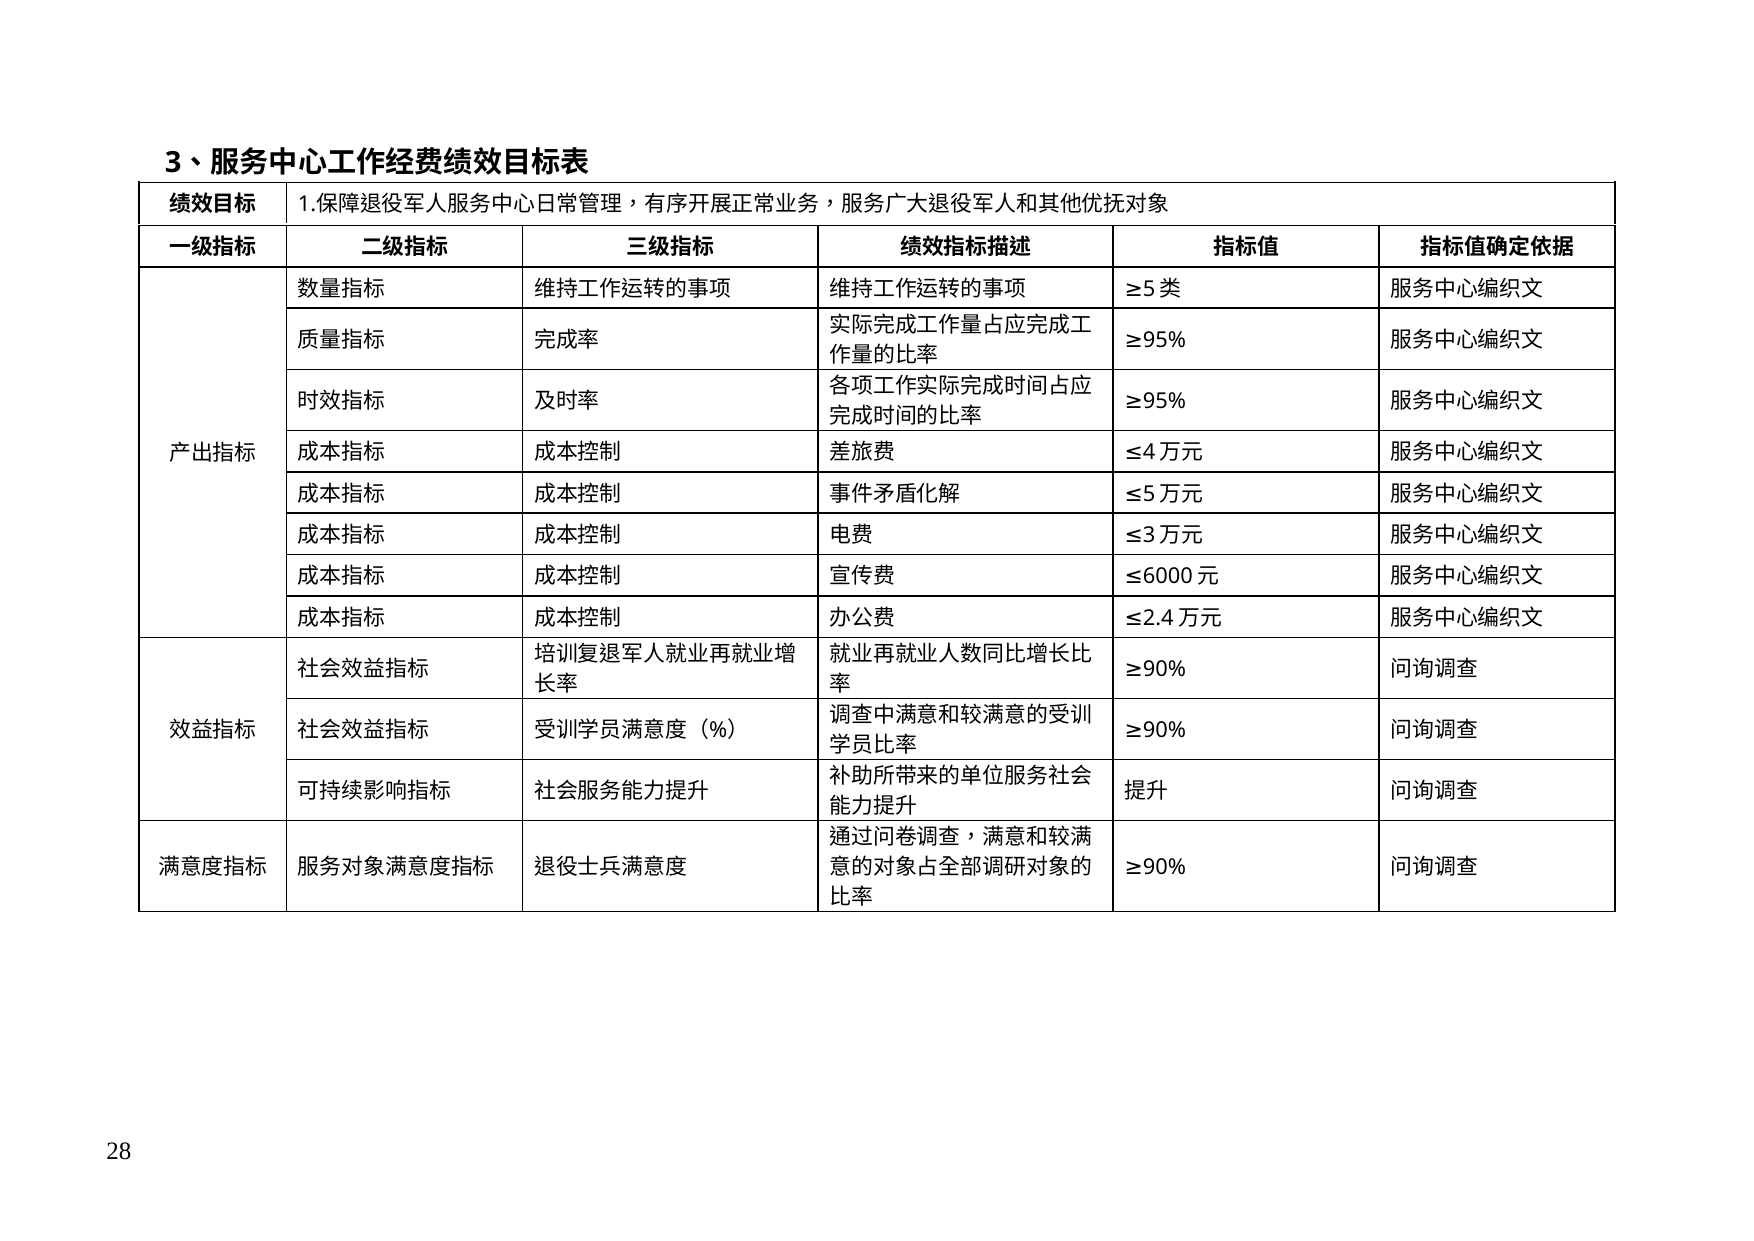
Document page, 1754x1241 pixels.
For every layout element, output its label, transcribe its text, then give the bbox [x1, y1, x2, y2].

table_cell ≥90% [1114, 699, 1378, 759]
table_cell 服务中心编织文 [1380, 370, 1614, 429]
table_cell 服务中心编织文 [1380, 514, 1614, 554]
table_cell 提升 [1114, 760, 1378, 820]
table_cell ≥90% [1114, 821, 1378, 911]
table_cell 成本控制 [523, 431, 817, 471]
table_cell 差旅费 [819, 431, 1112, 471]
table_cell ≥90% [1114, 638, 1378, 697]
table_cell 退役士兵满意度 [523, 821, 817, 911]
table_cell 培训复退军人就业再就业增长率 [523, 638, 817, 697]
table_cell 服务中心编织文 [1380, 597, 1614, 636]
table_cell 数量指标 [287, 268, 522, 307]
table_cell ≤6000元 [1114, 555, 1378, 595]
table_cell 社会效益指标 [287, 699, 522, 759]
table_cell ≥5类 [1114, 268, 1378, 307]
table_cell 成本控制 [523, 597, 817, 636]
table_cell 事件矛盾化解 [819, 473, 1112, 512]
table_header 绩效目标 [140, 183, 286, 223]
table_cell 受训学员满意度（%） [523, 699, 817, 759]
table_cell 服务中心编织文 [1380, 555, 1614, 595]
table_header 指标值确定依据 [1380, 226, 1614, 266]
table_header 三级指标 [523, 226, 817, 266]
table_cell 质量指标 [287, 309, 522, 368]
table_cell 问询调查 [1380, 699, 1614, 759]
table_cell 服务中心编织文 [1380, 473, 1614, 512]
table_cell ≥95% [1114, 309, 1378, 368]
table_cell 问询调查 [1380, 760, 1614, 820]
table_cell 维持工作运转的事项 [819, 268, 1112, 307]
table_cell 就业再就业人数同比增长比率 [819, 638, 1112, 697]
table_cell ≥95% [1114, 370, 1378, 429]
table_cell 成本指标 [287, 555, 522, 595]
table_cell 成本控制 [523, 555, 817, 595]
table_cell 成本控制 [523, 514, 817, 554]
text 3、服务中心工作经费绩效目标表 [106, 142, 1648, 181]
table_header 二级指标 [287, 226, 522, 266]
table_cell 各项工作实际完成时间占应完成时间的比率 [819, 370, 1112, 429]
table_cell 问询调查 [1380, 821, 1614, 911]
table_cell 效益指标 [140, 638, 286, 820]
table_cell 成本指标 [287, 597, 522, 636]
table_cell 社会效益指标 [287, 638, 522, 697]
table_header 一级指标 [140, 226, 286, 266]
table_cell 成本控制 [523, 473, 817, 512]
table_cell 成本指标 [287, 514, 522, 554]
table_cell ≤3万元 [1114, 514, 1378, 554]
table_cell 通过问卷调查，满意和较满意的对象占全部调研对象的比率 [819, 821, 1112, 911]
table_cell 成本指标 [287, 473, 522, 512]
table_header 指标值 [1114, 226, 1378, 266]
table_cell 补助所带来的单位服务社会能力提升 [819, 760, 1112, 820]
table_cell 可持续影响指标 [287, 760, 522, 820]
table_header 绩效指标描述 [819, 226, 1112, 266]
table_cell 实际完成工作量占应完成工作量的比率 [819, 309, 1112, 368]
table_cell 时效指标 [287, 370, 522, 429]
table_cell 成本指标 [287, 431, 522, 471]
table_cell 及时率 [523, 370, 817, 429]
table_cell 完成率 [523, 309, 817, 368]
table_cell 服务中心编织文 [1380, 309, 1614, 368]
table_cell 产出指标 [140, 268, 286, 636]
table_cell ≤2.4万元 [1114, 597, 1378, 636]
table_cell 维持工作运转的事项 [523, 268, 817, 307]
table_cell 问询调查 [1380, 638, 1614, 697]
table_cell 调查中满意和较满意的受训学员比率 [819, 699, 1112, 759]
table_cell ≤5万元 [1114, 473, 1378, 512]
table_cell 满意度指标 [140, 821, 286, 911]
table_cell 社会服务能力提升 [523, 760, 817, 820]
table_cell 宣传费 [819, 555, 1112, 595]
table_cell 办公费 [819, 597, 1112, 636]
table_header 1.保障退役军人服务中心日常管理，有序开展正常业务，服务广大退役军人和其他优抚对象 [287, 183, 1614, 223]
table_cell 服务中心编织文 [1380, 431, 1614, 471]
table_cell 服务中心编织文 [1380, 268, 1614, 307]
table_cell 电费 [819, 514, 1112, 554]
table_cell ≤4万元 [1114, 431, 1378, 471]
table_cell 服务对象满意度指标 [287, 821, 522, 911]
